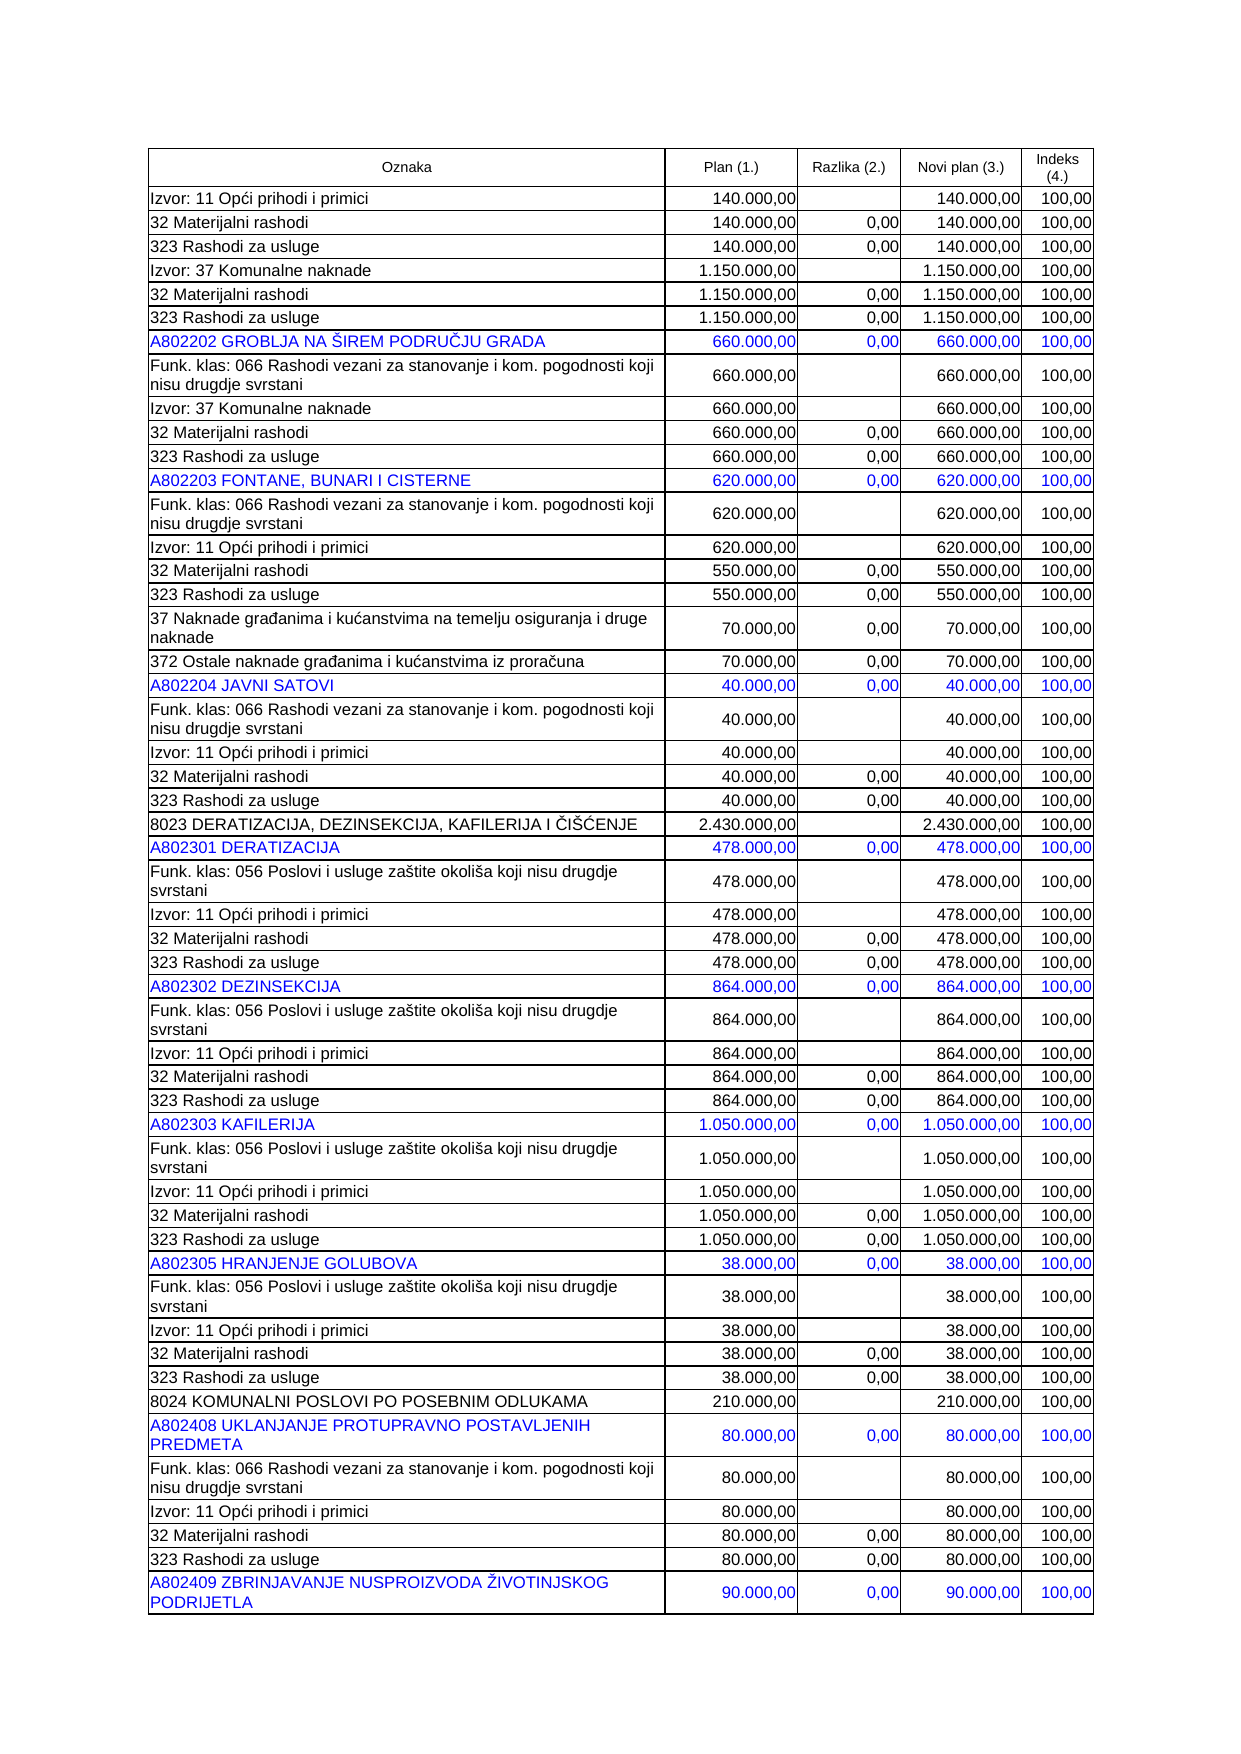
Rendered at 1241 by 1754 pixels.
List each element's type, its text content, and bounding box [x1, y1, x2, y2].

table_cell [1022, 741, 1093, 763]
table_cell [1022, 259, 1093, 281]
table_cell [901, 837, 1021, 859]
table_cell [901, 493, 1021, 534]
table_header Indeks (4.) [1022, 149, 1093, 186]
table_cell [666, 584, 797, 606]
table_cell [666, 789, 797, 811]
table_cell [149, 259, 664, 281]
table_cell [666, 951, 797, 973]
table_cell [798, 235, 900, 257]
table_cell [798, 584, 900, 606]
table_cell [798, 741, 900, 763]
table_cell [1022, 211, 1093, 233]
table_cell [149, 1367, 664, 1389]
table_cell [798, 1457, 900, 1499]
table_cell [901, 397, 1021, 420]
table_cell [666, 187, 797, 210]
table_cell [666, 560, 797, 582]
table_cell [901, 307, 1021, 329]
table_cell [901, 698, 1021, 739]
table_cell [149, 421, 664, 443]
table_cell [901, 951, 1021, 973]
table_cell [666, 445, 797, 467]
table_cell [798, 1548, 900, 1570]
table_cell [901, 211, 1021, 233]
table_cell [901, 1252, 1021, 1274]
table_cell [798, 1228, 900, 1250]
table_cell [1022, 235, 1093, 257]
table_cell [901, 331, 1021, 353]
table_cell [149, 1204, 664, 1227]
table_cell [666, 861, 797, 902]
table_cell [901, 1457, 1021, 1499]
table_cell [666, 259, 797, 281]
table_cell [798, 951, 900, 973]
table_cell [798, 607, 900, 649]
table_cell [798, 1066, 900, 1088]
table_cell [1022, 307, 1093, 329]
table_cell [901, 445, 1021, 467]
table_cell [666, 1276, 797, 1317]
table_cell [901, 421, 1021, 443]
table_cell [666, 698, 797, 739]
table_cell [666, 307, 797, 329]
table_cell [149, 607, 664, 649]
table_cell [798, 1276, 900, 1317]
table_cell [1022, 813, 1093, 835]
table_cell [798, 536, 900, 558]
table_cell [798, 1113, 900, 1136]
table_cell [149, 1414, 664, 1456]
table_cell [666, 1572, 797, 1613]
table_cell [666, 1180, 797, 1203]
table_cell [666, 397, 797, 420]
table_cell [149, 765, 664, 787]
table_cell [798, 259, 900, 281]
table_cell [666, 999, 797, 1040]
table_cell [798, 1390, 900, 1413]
table_header Plan (1.) [666, 149, 797, 186]
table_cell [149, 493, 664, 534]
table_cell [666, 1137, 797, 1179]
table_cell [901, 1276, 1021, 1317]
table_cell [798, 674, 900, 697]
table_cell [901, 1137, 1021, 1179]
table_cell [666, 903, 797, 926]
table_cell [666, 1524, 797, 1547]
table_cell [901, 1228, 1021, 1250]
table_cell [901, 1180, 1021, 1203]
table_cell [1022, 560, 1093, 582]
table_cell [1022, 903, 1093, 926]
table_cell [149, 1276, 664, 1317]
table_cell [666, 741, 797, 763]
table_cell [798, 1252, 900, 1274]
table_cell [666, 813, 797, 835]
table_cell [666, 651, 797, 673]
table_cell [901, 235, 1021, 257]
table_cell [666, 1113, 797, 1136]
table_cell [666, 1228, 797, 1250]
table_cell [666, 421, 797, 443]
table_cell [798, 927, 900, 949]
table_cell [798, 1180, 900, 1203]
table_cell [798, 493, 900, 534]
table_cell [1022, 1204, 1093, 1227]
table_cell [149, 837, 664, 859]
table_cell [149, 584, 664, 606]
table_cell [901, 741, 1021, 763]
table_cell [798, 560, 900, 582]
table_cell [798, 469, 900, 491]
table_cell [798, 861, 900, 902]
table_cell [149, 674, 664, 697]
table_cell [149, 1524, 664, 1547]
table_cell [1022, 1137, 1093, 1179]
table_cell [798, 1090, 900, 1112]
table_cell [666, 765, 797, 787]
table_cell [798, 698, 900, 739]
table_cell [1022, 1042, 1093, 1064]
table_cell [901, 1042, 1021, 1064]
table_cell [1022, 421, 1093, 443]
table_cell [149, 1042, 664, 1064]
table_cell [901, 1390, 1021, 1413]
table_header Novi plan (3.) [901, 149, 1021, 186]
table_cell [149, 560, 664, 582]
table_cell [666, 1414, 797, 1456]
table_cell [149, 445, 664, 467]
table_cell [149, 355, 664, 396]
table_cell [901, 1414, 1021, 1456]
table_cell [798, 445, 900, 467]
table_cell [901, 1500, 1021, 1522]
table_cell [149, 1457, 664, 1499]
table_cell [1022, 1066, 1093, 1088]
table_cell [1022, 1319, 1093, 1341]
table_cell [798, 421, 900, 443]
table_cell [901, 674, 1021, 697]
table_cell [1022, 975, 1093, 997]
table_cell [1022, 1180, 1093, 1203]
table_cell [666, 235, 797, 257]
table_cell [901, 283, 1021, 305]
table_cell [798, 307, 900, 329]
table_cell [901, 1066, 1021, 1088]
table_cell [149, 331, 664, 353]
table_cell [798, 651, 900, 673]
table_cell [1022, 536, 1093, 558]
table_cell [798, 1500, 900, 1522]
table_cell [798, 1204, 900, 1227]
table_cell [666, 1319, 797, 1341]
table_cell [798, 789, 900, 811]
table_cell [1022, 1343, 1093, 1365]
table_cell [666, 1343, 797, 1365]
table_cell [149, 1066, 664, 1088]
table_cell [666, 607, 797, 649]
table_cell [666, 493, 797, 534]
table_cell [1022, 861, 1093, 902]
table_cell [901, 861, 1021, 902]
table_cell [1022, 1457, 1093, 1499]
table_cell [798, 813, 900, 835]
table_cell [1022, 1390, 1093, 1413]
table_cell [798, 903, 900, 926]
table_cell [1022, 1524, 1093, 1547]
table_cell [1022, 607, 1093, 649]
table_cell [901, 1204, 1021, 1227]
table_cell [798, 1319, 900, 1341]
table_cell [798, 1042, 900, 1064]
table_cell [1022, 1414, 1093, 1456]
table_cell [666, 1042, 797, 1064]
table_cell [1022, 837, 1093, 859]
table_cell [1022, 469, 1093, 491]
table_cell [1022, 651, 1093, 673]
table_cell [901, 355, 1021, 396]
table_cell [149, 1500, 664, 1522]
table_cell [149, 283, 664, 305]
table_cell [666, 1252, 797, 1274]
table_header Razlika (2.) [798, 149, 900, 186]
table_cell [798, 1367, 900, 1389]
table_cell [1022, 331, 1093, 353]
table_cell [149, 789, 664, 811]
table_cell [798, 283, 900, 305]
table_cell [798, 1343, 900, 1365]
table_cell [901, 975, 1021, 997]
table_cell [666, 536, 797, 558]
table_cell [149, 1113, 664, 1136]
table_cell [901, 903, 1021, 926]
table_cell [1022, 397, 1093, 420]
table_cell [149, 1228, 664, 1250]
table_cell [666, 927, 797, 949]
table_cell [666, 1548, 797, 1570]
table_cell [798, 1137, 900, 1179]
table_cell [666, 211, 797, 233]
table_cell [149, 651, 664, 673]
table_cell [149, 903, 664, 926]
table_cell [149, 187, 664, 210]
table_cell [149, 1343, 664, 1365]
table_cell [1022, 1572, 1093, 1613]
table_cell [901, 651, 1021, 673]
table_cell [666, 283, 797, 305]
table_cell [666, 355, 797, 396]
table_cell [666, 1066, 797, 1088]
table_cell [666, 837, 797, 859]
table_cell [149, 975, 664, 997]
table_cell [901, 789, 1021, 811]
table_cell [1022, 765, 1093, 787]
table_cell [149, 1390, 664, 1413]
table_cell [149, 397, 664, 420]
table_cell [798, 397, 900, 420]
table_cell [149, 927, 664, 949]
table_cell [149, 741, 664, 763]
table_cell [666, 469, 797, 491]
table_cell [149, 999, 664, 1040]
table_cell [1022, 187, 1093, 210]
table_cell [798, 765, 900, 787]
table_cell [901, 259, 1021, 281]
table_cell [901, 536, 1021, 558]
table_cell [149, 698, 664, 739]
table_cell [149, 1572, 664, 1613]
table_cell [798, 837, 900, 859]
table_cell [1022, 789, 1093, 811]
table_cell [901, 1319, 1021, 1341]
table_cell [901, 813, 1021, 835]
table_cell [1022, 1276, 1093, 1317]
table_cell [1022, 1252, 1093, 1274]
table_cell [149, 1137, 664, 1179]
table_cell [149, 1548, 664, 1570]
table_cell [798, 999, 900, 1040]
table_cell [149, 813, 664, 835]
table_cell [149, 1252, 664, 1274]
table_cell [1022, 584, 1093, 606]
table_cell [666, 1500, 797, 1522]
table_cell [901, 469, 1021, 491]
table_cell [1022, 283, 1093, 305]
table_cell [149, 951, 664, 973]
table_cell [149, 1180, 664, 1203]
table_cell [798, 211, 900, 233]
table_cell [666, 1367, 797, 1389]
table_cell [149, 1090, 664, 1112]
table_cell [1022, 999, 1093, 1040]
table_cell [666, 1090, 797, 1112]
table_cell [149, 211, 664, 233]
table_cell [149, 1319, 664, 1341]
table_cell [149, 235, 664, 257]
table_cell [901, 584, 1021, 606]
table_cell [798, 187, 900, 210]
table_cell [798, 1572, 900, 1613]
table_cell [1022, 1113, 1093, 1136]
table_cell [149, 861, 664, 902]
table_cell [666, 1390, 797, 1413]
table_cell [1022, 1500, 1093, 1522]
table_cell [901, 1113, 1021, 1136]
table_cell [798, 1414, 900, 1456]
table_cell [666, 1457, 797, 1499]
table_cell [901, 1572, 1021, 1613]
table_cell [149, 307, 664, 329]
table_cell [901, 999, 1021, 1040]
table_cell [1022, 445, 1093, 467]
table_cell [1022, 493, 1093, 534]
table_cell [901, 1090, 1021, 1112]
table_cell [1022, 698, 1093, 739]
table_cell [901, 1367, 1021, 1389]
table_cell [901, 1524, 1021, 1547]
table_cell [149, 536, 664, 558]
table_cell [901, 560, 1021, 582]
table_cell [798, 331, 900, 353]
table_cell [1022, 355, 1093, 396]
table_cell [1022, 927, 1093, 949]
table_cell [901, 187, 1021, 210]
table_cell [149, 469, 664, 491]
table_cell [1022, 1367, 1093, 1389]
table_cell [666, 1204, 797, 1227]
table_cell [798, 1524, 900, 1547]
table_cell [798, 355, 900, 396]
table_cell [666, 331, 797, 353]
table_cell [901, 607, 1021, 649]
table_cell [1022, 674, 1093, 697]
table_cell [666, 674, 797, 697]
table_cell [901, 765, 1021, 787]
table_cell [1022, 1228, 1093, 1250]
table_header Oznaka [149, 149, 664, 186]
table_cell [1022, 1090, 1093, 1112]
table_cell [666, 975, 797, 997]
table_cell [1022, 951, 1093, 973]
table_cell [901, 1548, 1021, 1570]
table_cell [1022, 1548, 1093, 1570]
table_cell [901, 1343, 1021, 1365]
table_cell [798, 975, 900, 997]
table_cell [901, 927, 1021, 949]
